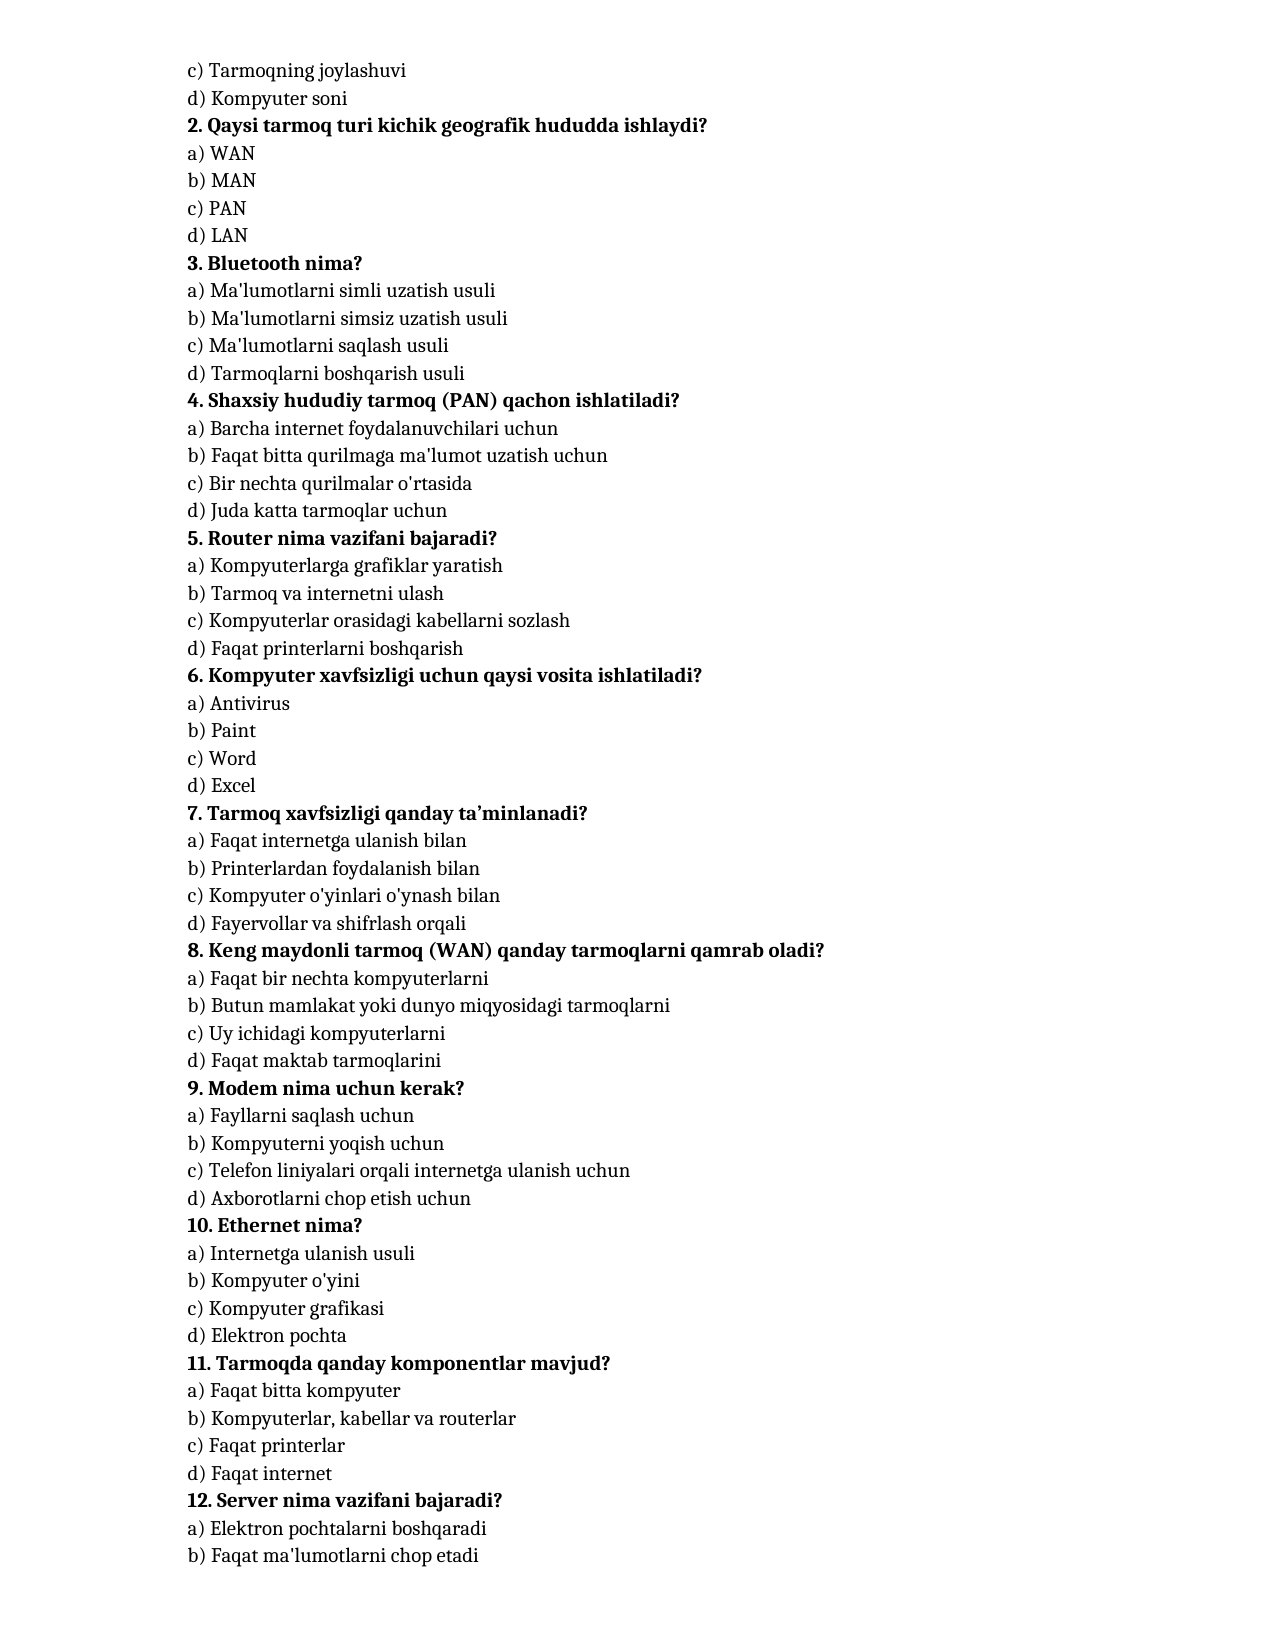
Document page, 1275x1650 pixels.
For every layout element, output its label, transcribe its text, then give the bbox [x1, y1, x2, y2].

text 12. Server nima vazifani bajaradi? [187, 1489, 1087, 1513]
text c) Bir nechta qurilmalar o'rtasida [187, 472, 1087, 496]
text a) Faqat bitta kompyuter [187, 1379, 1087, 1403]
text 7. Tarmoq xavfsizligi qanday ta’minlanadi? [187, 802, 1087, 826]
text a) Fayllarni saqlash uchun [187, 1104, 1087, 1128]
text a) Internetga ulanish usuli [187, 1242, 1087, 1266]
text d) Fayervollar va shifrlash orqali [187, 912, 1087, 936]
text d) Faqat printerlarni boshqarish [187, 637, 1087, 661]
text b) Tarmoq va internetni ulash [187, 582, 1087, 606]
text 4. Shaxsiy hududiy tarmoq (PAN) qachon ishlatiladi? [187, 389, 1087, 413]
text 6. Kompyuter xavfsizligi uchun qaysi vosita ishlatiladi? [187, 664, 1087, 688]
text a) Ma'lumotlarni simli uzatish usuli [187, 279, 1087, 303]
text a) WAN [187, 142, 1087, 166]
text a) Faqat bir nechta kompyuterlarni [187, 967, 1087, 991]
text d) Faqat maktab tarmoqlarini [187, 1049, 1087, 1073]
text a) Elektron pochtalarni boshqaradi [187, 1517, 1087, 1541]
text b) Faqat bitta qurilmaga ma'lumot uzatish uchun [187, 444, 1087, 468]
text a) Faqat internetga ulanish bilan [187, 829, 1087, 853]
text c) Uy ichidagi kompyuterlarni [187, 1022, 1087, 1046]
text d) LAN [187, 224, 1087, 248]
text d) Juda katta tarmoqlar uchun [187, 499, 1087, 523]
text d) Kompyuter soni [187, 87, 1087, 111]
text d) Axborotlarni chop etish uchun [187, 1187, 1087, 1211]
text b) Kompyuterni yoqish uchun [187, 1132, 1087, 1156]
text 8. Keng maydonli tarmoq (WAN) qanday tarmoqlarni qamrab oladi? [187, 939, 1087, 963]
text d) Excel [187, 774, 1087, 798]
text 9. Modem nima uchun kerak? [187, 1077, 1087, 1101]
text c) Ma'lumotlarni saqlash usuli [187, 334, 1087, 358]
text c) Tarmoqning joylashuvi [187, 59, 1087, 83]
text 2. Qaysi tarmoq turi kichik geografik hududda ishlaydi? [187, 114, 1087, 138]
text a) Antivirus [187, 692, 1087, 716]
text b) Butun mamlakat yoki dunyo miqyosidagi tarmoqlarni [187, 994, 1087, 1018]
text d) Tarmoqlarni boshqarish usuli [187, 362, 1087, 386]
text b) Ma'lumotlarni simsiz uzatish usuli [187, 307, 1087, 331]
text a) Barcha internet foydalanuvchilari uchun [187, 417, 1087, 441]
text c) Word [187, 747, 1087, 771]
text 10. Ethernet nima? [187, 1214, 1087, 1238]
text b) MAN [187, 169, 1087, 193]
text 5. Router nima vazifani bajaradi? [187, 527, 1087, 551]
text b) Kompyuter o'yini [187, 1269, 1087, 1293]
text 3. Bluetooth nima? [187, 252, 1087, 276]
text b) Printerlardan foydalanish bilan [187, 857, 1087, 881]
text c) Kompyuter o'yinlari o'ynash bilan [187, 884, 1087, 908]
text b) Faqat ma'lumotlarni chop etadi [187, 1544, 1087, 1568]
text c) Telefon liniyalari orqali internetga ulanish uchun [187, 1159, 1087, 1183]
text a) Kompyuterlarga grafiklar yaratish [187, 554, 1087, 578]
text d) Faqat internet [187, 1462, 1087, 1486]
text b) Kompyuterlar, kabellar va routerlar [187, 1407, 1087, 1431]
text c) Kompyuterlar orasidagi kabellarni sozlash [187, 609, 1087, 633]
text c) Faqat printerlar [187, 1434, 1087, 1458]
text b) Paint [187, 719, 1087, 743]
text c) PAN [187, 197, 1087, 221]
text c) Kompyuter grafikasi [187, 1297, 1087, 1321]
text 11. Tarmoqda qanday komponentlar mavjud? [187, 1352, 1087, 1376]
text d) Elektron pochta [187, 1324, 1087, 1348]
